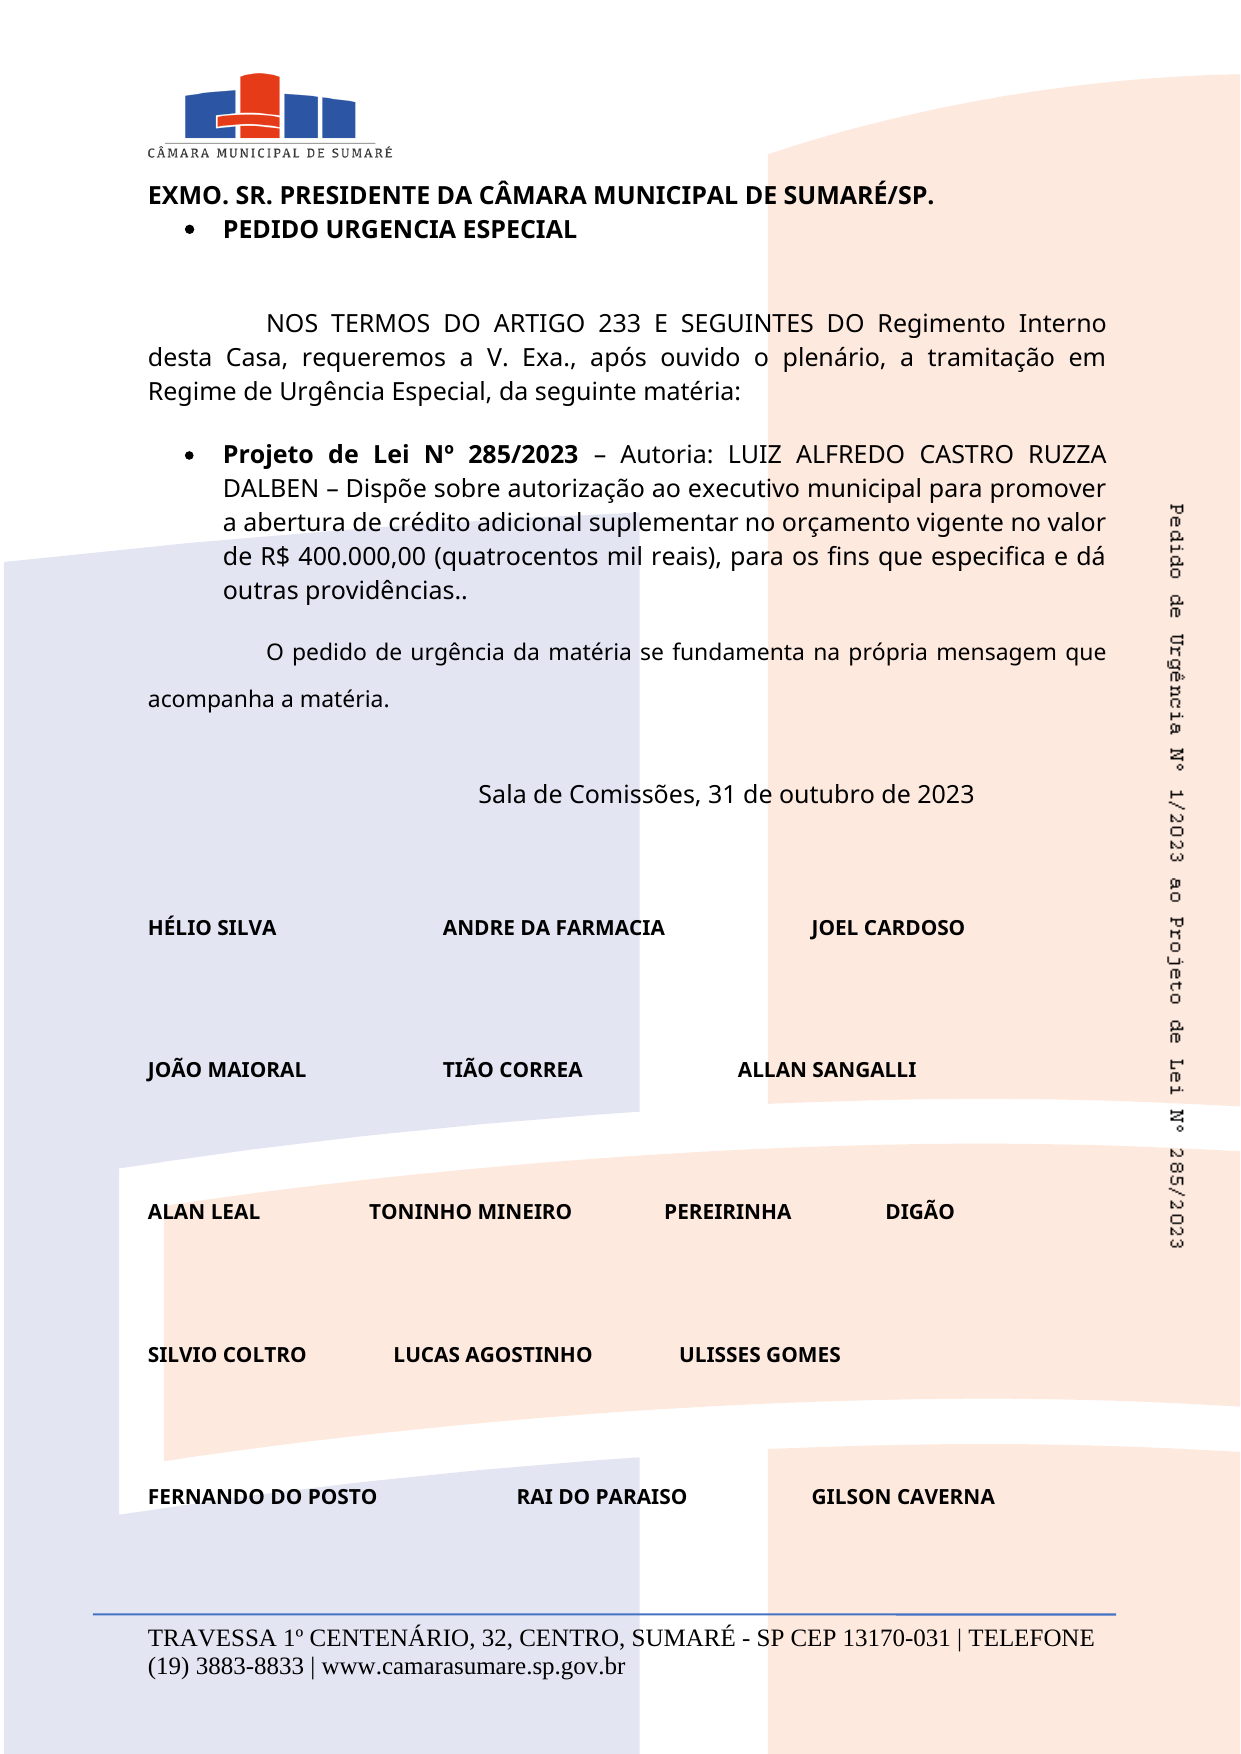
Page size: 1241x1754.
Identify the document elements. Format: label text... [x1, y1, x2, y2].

text SILVIO COLTRO LUCAS AGOSTINHO ULISSES GOMES [148, 1340, 1107, 1368]
picture [147, 73, 394, 160]
text O pedido de urgência da matéria se fundamenta na própria mensagem que acompanha a matéria. [148, 636, 1107, 714]
text ALAN LEAL TONINHO MINEIRO PEREIRINHA DIGÃO [148, 1197, 1107, 1226]
text HÉLIO SILVA ANDRE DA FARMACIA JOEL CARDOSO [148, 913, 1107, 942]
list PEDIDO URGENCIA ESPECIAL [185, 211, 1107, 245]
text Sala de Comissões, 31 de outubro de 2023 [148, 777, 1107, 811]
text JOÃO MAIORAL TIÃO CORREA ALLAN SANGALLI [148, 1055, 1107, 1084]
list Projeto de Lei Nº 285/2023 – Autoria: LUIZ ALFREDO CASTRO RUZZA DALBEN – Dispõe sobre autorização ao executivo municipal para promover a abertura de crédito adicional suplementar no orçamento vigente no valor de R$ 400.000,00 (quatrocentos mil reais), para os fins que especifica e dá outras providências.. [185, 437, 1107, 607]
text FERNANDO DO POSTO RAI DO PARAISO GILSON CAVERNA [148, 1482, 1107, 1510]
text NOS TERMOS DO ARTIGO 233 E SEGUINTES DO Regimento Interno desta Casa, requeremos a V. Exa., após ouvido o plenário, a tramitação em Regime de Urgência Especial, da seguinte matéria: [148, 305, 1107, 408]
picture [1142, 500, 1205, 1254]
text EXMO. SR. PRESIDENTE DA CÂMARA MUNICIPAL DE SUMARÉ/SP. [148, 177, 1107, 211]
